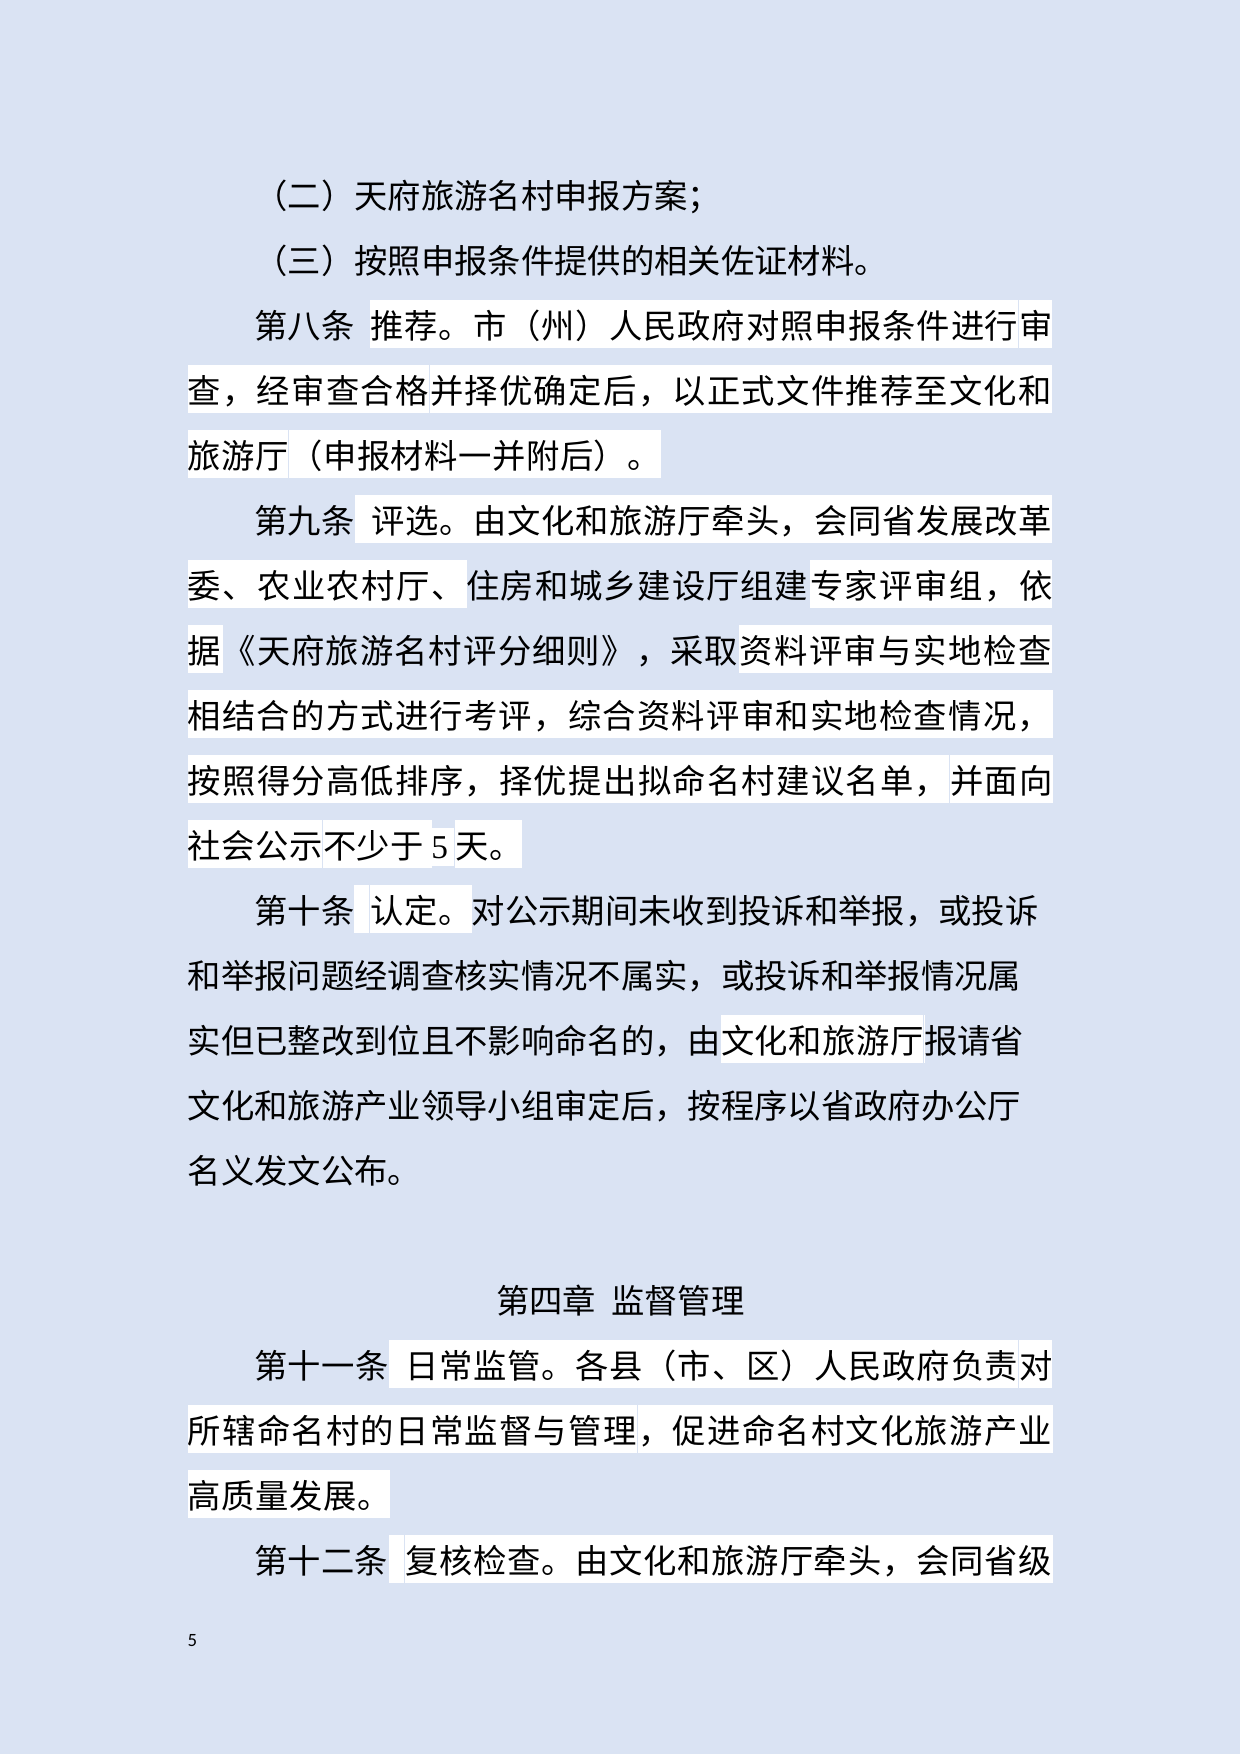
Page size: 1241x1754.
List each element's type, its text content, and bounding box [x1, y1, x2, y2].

text 第四章 监督管理 [187, 1267, 1053, 1332]
text 第十条 认定。对公示期间未收到投诉和举报，或投诉和举报问题经调查核实情况不属实，或投诉和举报情况属实但已整改到位且不影响命名的，由文化和旅游厅报请省文化和旅游产业领导小组审定后，按程序以省政府办公厅名义发文公布。 [187, 877, 1053, 1202]
text （三）按照申报条件提供的相关佐证材料。 [187, 227, 1053, 292]
text 第十一条 日常监管。各县（市、区）人民政府负责对所辖命名村的日常监督与管理，促进命名村文化旅游产业高质量发展。 [187, 1332, 1053, 1527]
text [187, 1527, 1053, 1592]
text 第八条 推荐。市（州）人民政府对照申报条件进行审查，经审查合格并择优确定后，以正式文件推荐至文化和旅游厅（申报材料一并附后）。 [187, 292, 1053, 487]
text 第九条 评选。由文化和旅游厅牵头，会同省发展改革委、农业农村厅、住房和城乡建设厅组建专家评审组，依据《天府旅游名村评分细则》，采取资料评审与实地检查相结合的方式进行考评，综合资料评审和实地检查情况，按照得分高低排序，择优提出拟命名村建议名单，并面向社会公示不少于5天。 [187, 487, 1053, 877]
text （二）天府旅游名村申报方案； [187, 162, 1053, 227]
